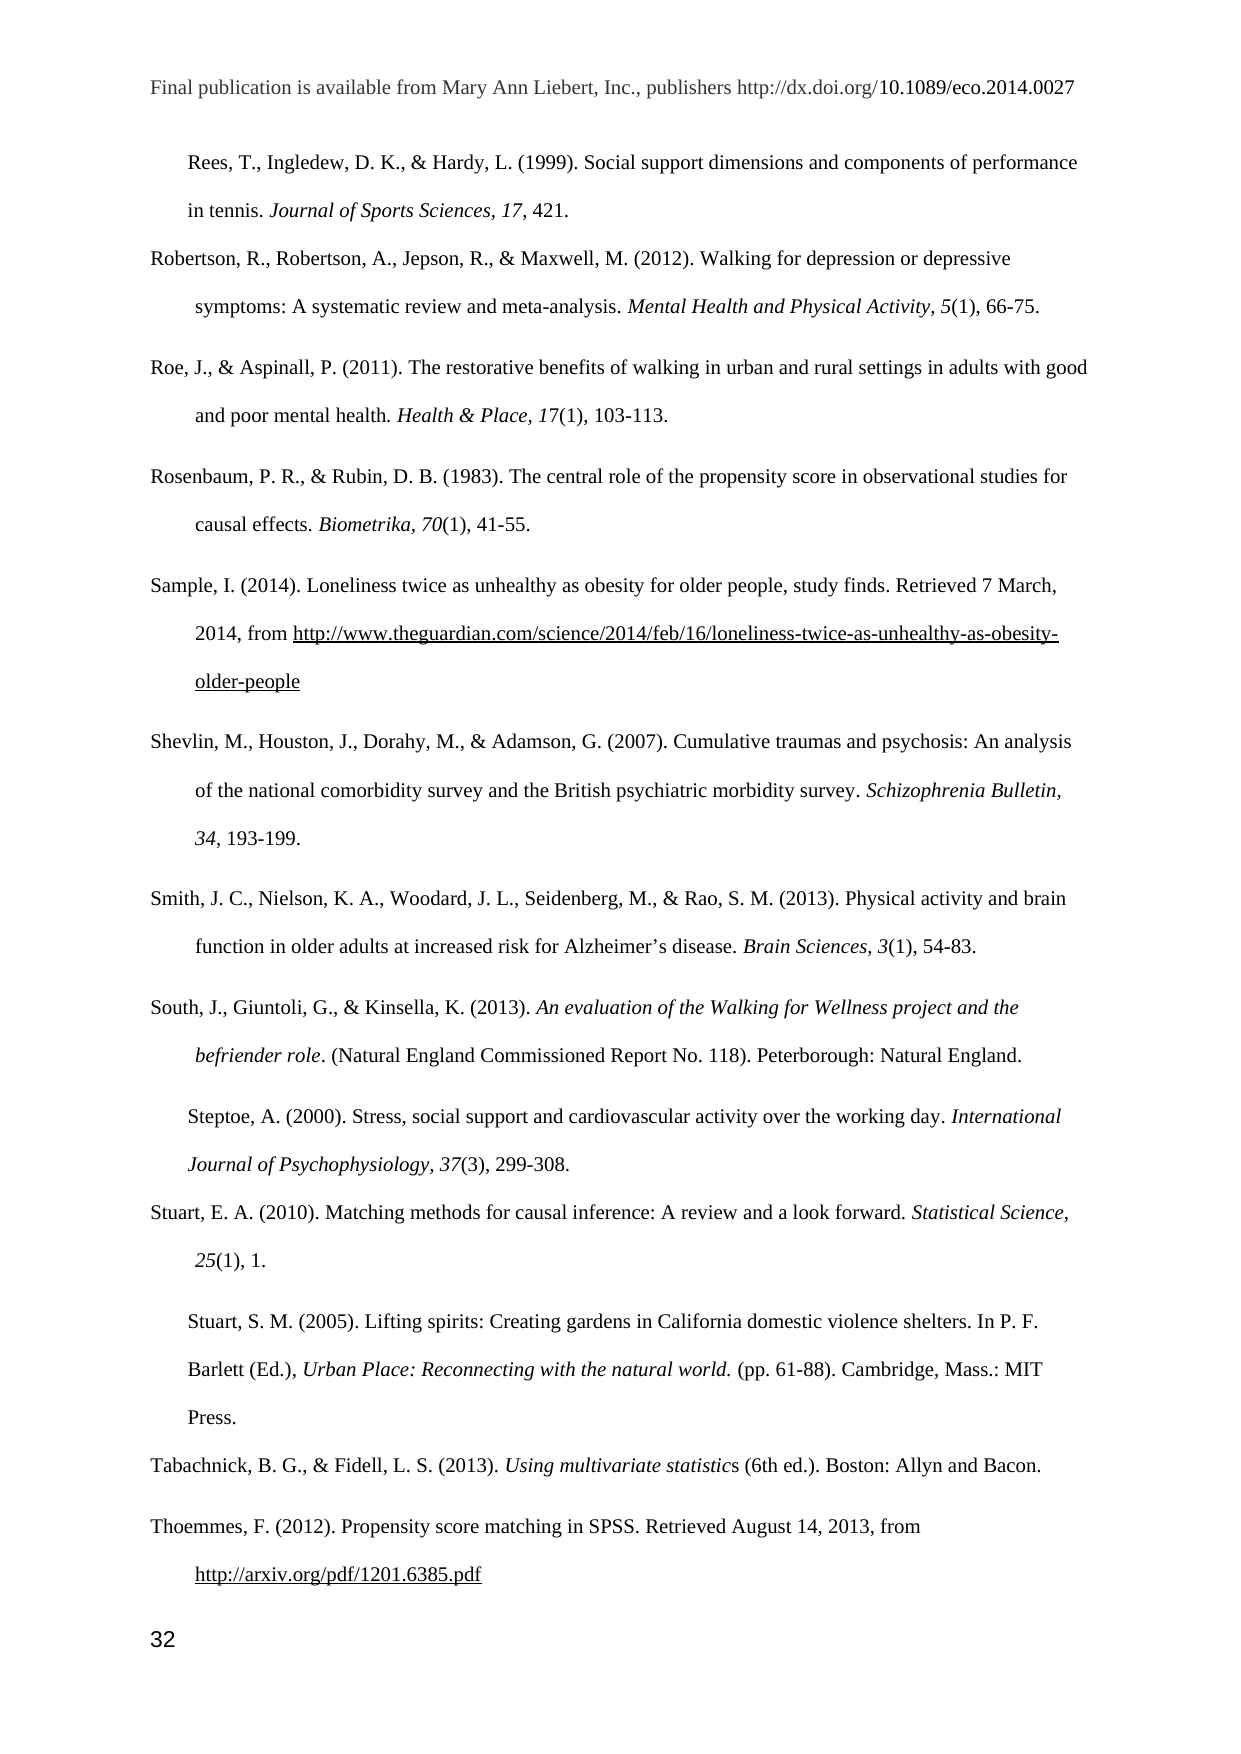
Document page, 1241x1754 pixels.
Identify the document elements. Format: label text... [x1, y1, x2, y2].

text Shevlin, M., Houston, J., Dorahy, M., & Adamson, G. (2007). Cumulative traumas and psychosis: An analysis of the national comorbidity survey and the British psychiatric morbidity survey. Schizophrenia Bulletin, 34, 193-199. [150, 729, 1090, 850]
text Sample, I. (2014). Loneliness twice as unhealthy as obesity for older people, study finds. Retrieved 7 March, 2014, from http://www.theguardian.com/science/2014/feb/16/loneliness-twice-as-unhealthy-as-obesity-older-people [150, 573, 1090, 693]
text South, J., Giuntoli, G., & Kinsella, K. (2013). An evaluation of the Walking for Wellness project and the befriender role. (Natural England Commissioned Report No. 118). Peterborough: Natural England. [150, 995, 1090, 1067]
text Rosenbaum, P. R., & Rubin, D. B. (1983). The central role of the propensity score in observational studies for causal effects. Biometrika, 70(1), 41-55. [150, 464, 1090, 536]
text Stuart, E. A. (2010). Matching methods for causal inference: A review and a look forward. Statistical Science, 25(1), 1. [150, 1200, 1090, 1272]
text Rees, T., Ingledew, D. K., & Hardy, L. (1999). Social support dimensions and components of performance in tennis. Journal of Sports Sciences, 17, 421. [187, 150, 1090, 222]
text Tabachnick, B. G., & Fidell, L. S. (2013). Using multivariate statistics (6th ed.). Boston: Allyn and Bacon. [150, 1453, 1090, 1477]
text Steptoe, A. (2000). Stress, social support and cardiovascular activity over the working day. International Journal of Psychophysiology, 37(3), 299-308. [187, 1104, 1090, 1176]
text Thoemmes, F. (2012). Propensity score matching in SPSS. Retrieved August 14, 2013, from http://arxiv.org/pdf/1201.6385.pdf [150, 1514, 1090, 1586]
text Smith, J. C., Nielson, K. A., Woodard, J. L., Seidenberg, M., & Rao, S. M. (2013). Physical activity and brain function in older adults at increased risk for Alzheimer’s disease. Brain Sciences, 3(1), 54-83. [150, 886, 1090, 958]
text Stuart, S. M. (2005). Lifting spirits: Creating gardens in California domestic violence shelters. In P. F. Barlett (Ed.), Urban Place: Reconnecting with the natural world. (pp. 61-88). Cambridge, Mass.: MIT Press. [187, 1309, 1090, 1429]
text Roe, J., & Aspinall, P. (2011). The restorative benefits of walking in urban and rural settings in adults with good and poor mental health. Health & Place, 17(1), 103-113. [150, 355, 1090, 427]
text Robertson, R., Robertson, A., Jepson, R., & Maxwell, M. (2012). Walking for depression or depressive symptoms: A systematic review and meta-analysis. Mental Health and Physical Activity, 5(1), 66-75. [150, 246, 1090, 318]
